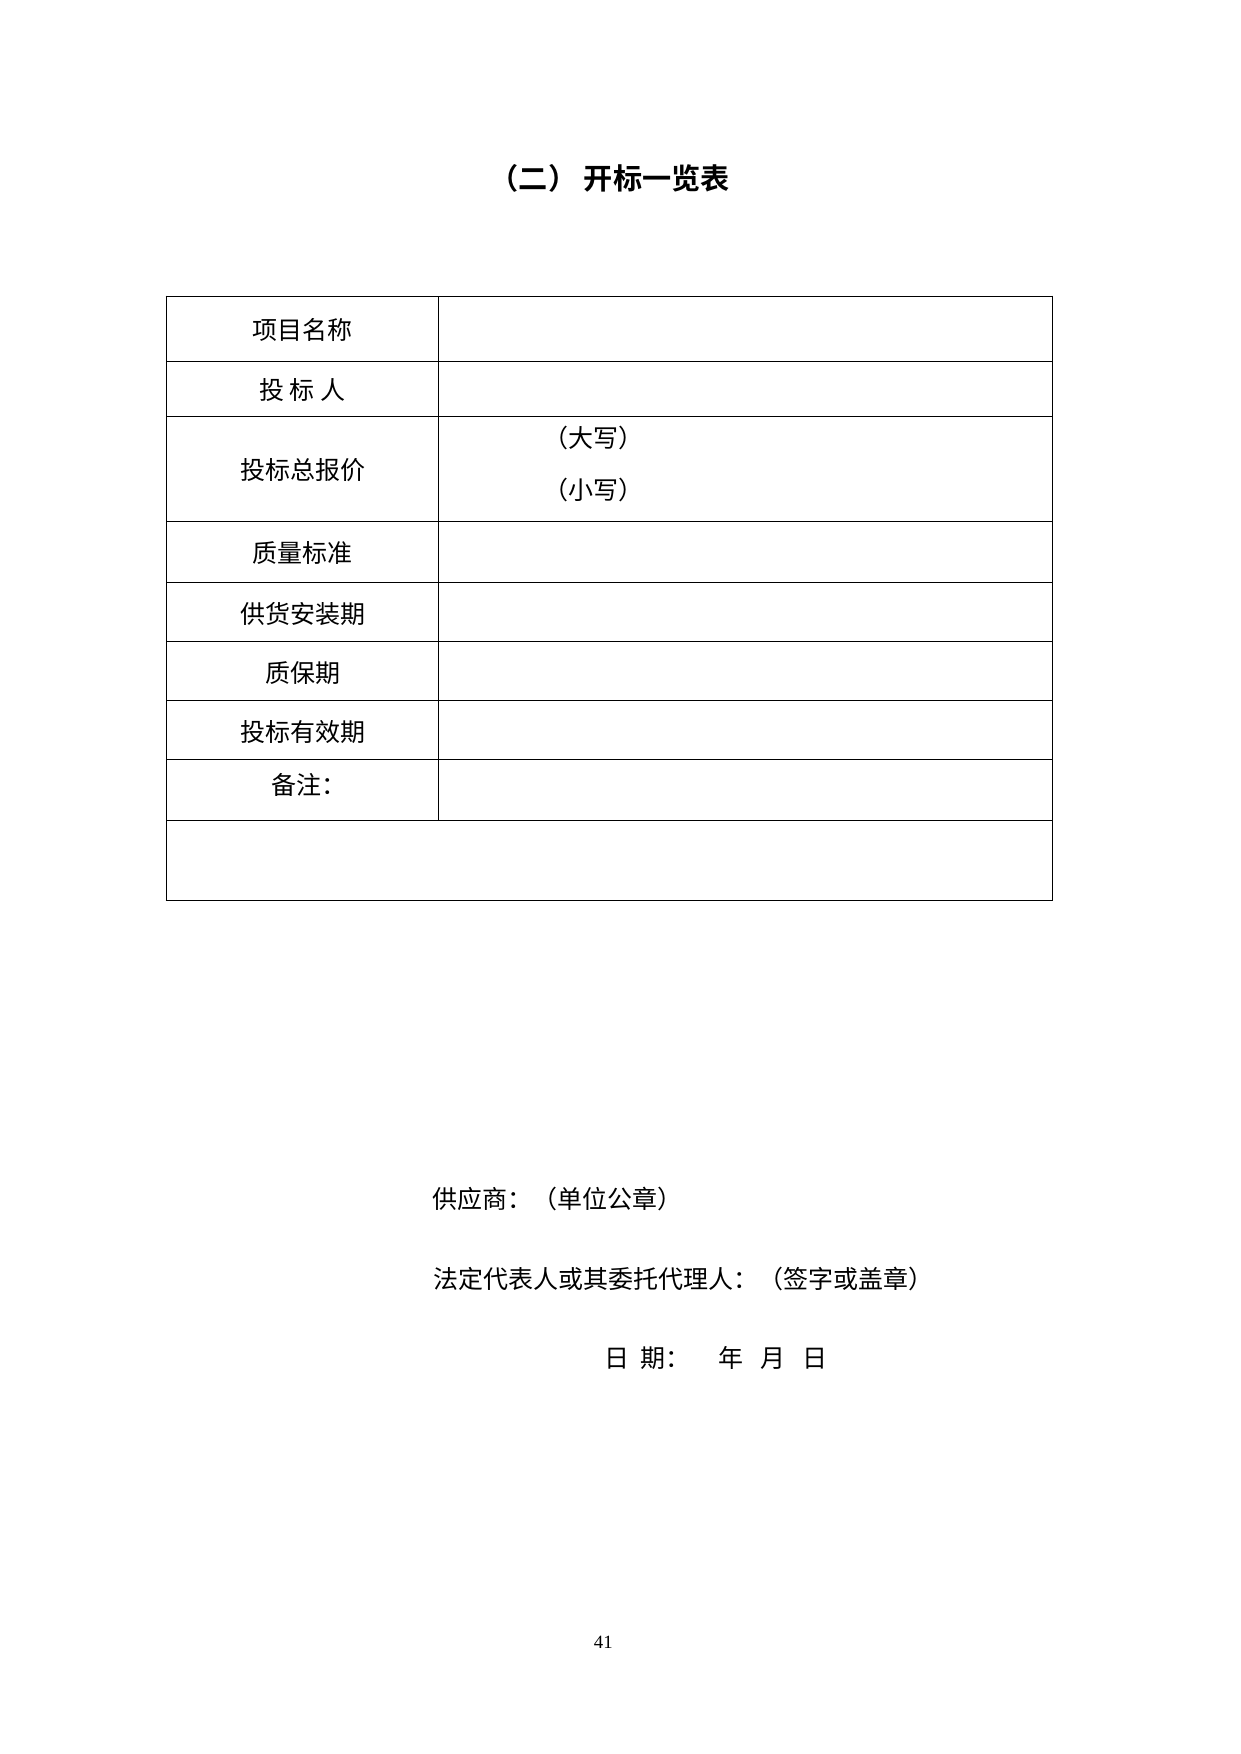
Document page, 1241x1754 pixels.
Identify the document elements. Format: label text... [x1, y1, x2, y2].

table_cell [439, 522, 1052, 582]
table_cell [439, 583, 1052, 641]
table_cell 质保期 [167, 642, 438, 700]
text 法定代表人或其委托代理人：（签字或盖章） [204, 1257, 1124, 1297]
table_cell [439, 701, 1052, 759]
table_cell 备注： [167, 760, 438, 820]
table_cell 投标有效期 [167, 701, 438, 759]
text 日 期： 年 月 日 [204, 1337, 1124, 1376]
table_cell 质量标准 [167, 522, 438, 582]
table_cell 投标总报价 [167, 417, 438, 521]
table_cell [439, 642, 1052, 700]
table_cell 供货安装期 [167, 583, 438, 641]
table_cell [167, 821, 1052, 900]
table_cell [439, 760, 1052, 820]
table_header 项目名称 [167, 297, 438, 361]
table_cell （大写） （小写） [439, 417, 1052, 521]
table_cell [439, 362, 1052, 416]
text 供应商：（单位公章） [95, 1178, 1124, 1218]
table_cell 投 标 人 [167, 362, 438, 416]
text （二） 开标一览表 [95, 137, 1124, 216]
table_header [439, 297, 1052, 361]
